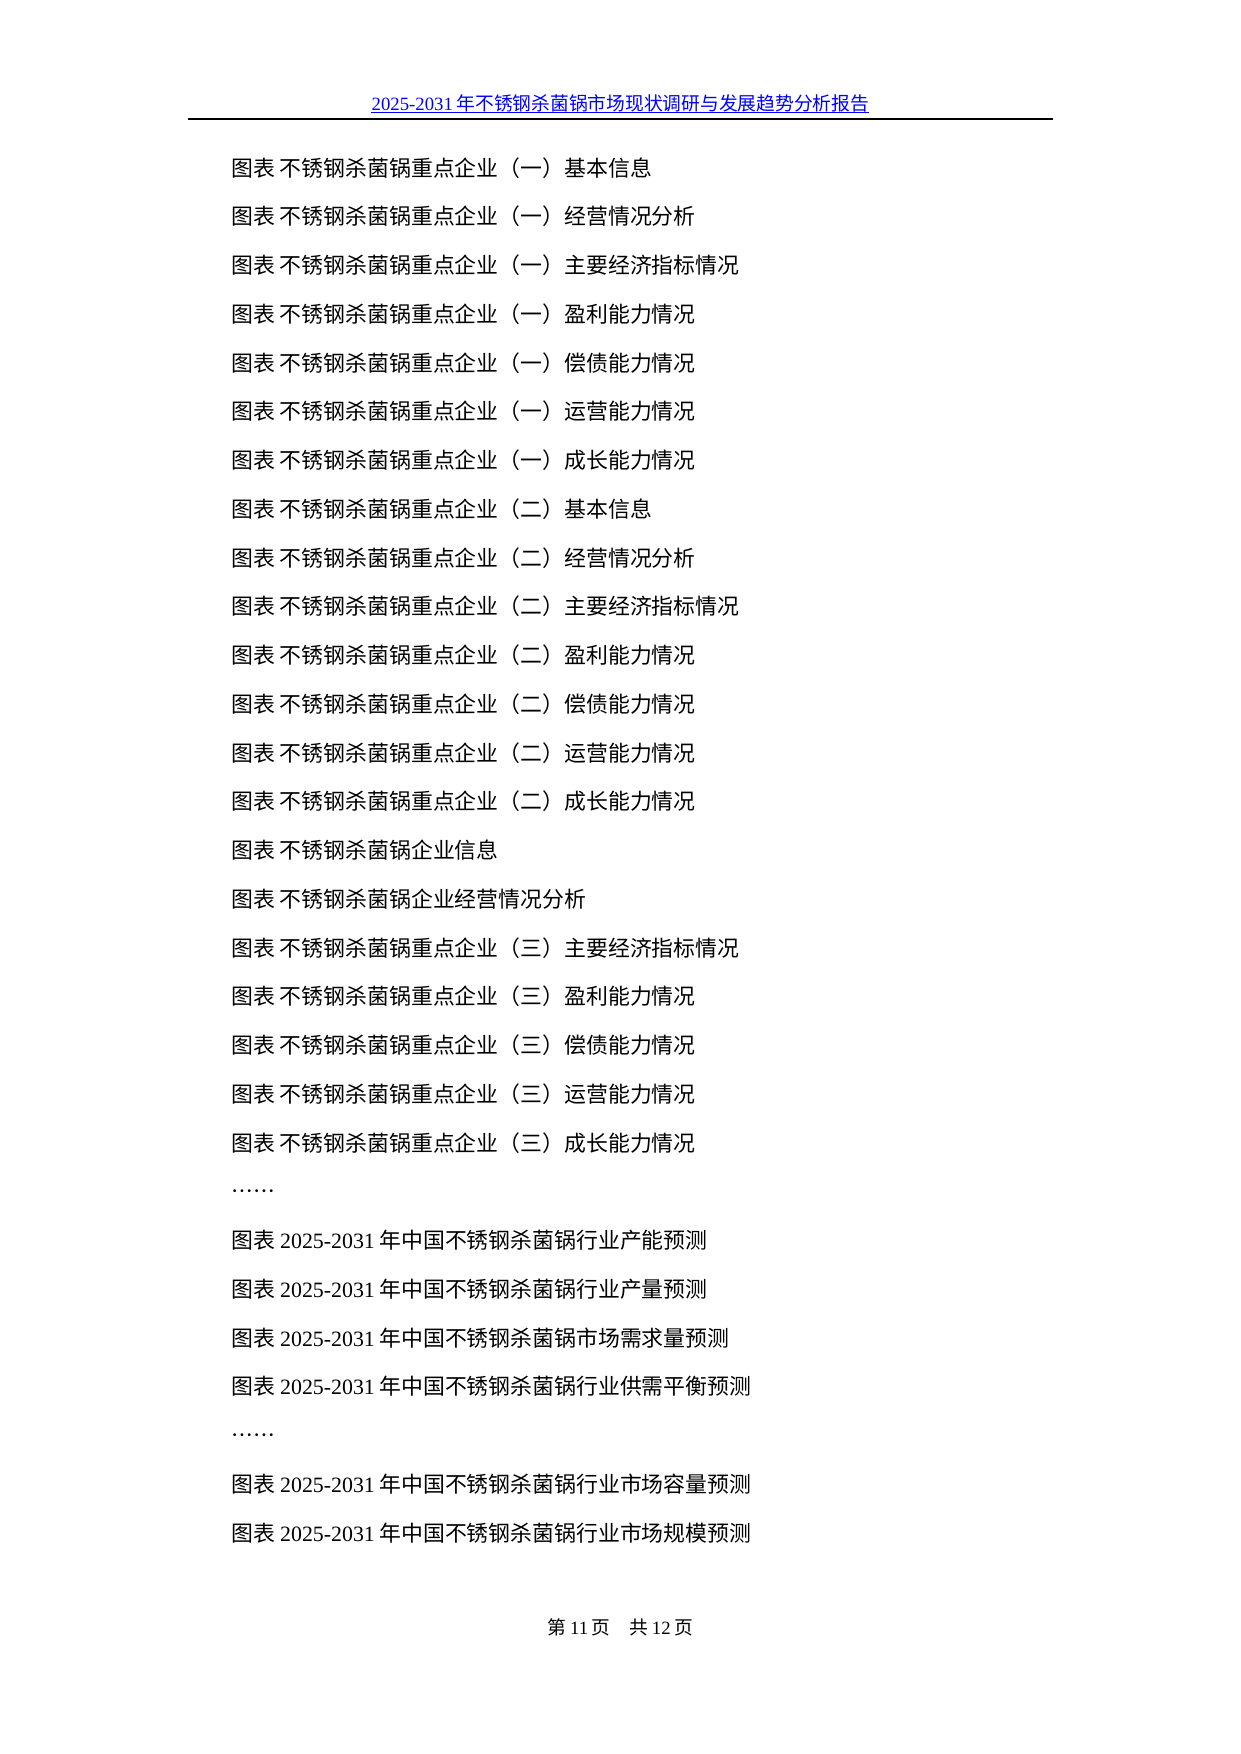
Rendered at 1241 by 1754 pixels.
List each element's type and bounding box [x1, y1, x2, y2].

text [187, 150, 1053, 1548]
